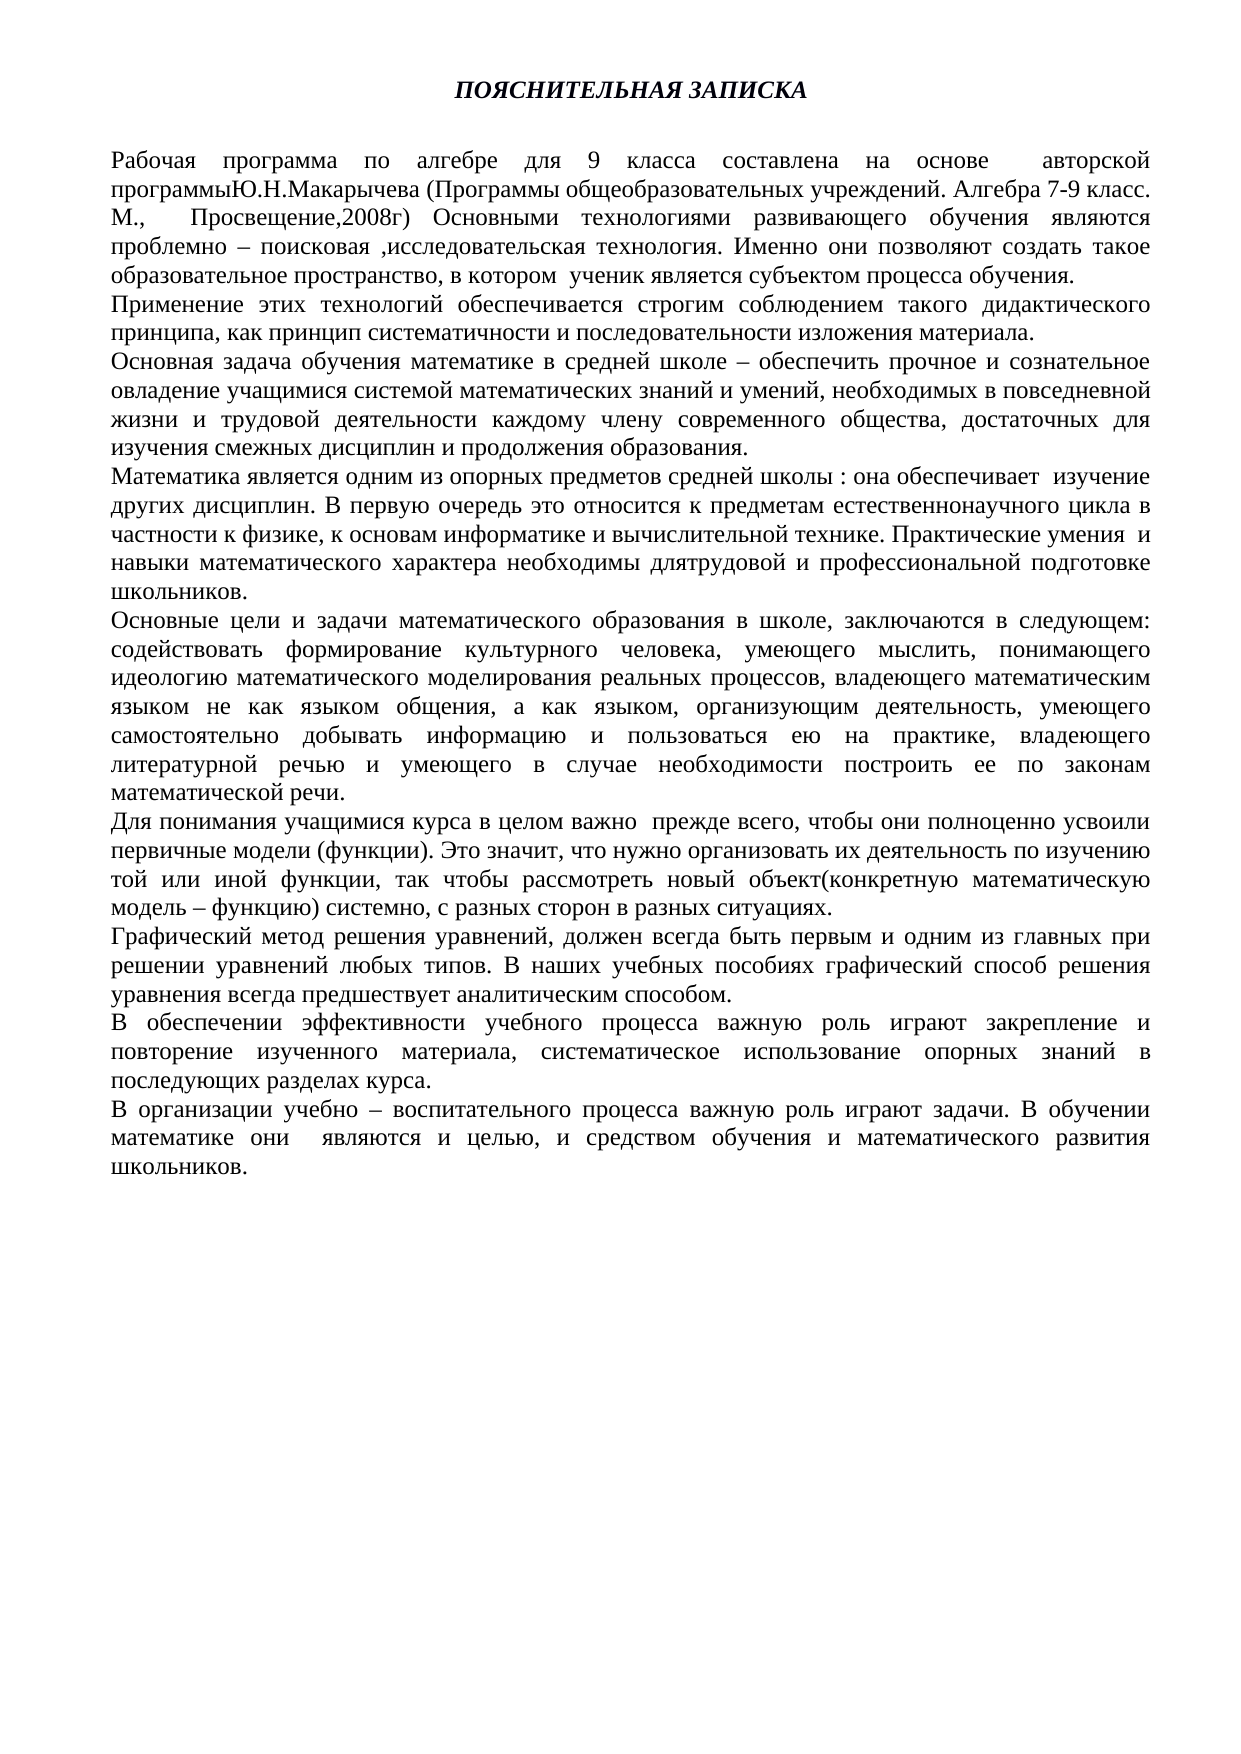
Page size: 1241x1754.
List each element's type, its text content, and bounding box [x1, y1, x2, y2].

text Основные цели и задачи математического образования в школе, заключаются в следующем: содействовать формирование культурного человека, умеющего мыслить, понимающего идеологию математического моделирования реальных процессов, владеющего математическим языком не как языком общения, а как языком, организующим деятельность, умеющего самостоятельно добывать информацию и пользоваться ею на практике, владеющего литературной речью и умеющего в случае необходимости построить ее по законам математической речи. [111, 605, 1152, 806]
text Основная задача обучения математике в средней школе – обеспечить прочное и сознательное овладение учащимися системой математических знаний и умений, необходимых в повседневной жизни и трудовой деятельности каждому члену современного общества, достаточных для изучения смежных дисциплин и продолжения образования. [111, 346, 1152, 461]
text Математика является одним из опорных предметов средней школы : она обеспечивает изучение других дисциплин. В первую очередь это относится к предметам естественнонаучного цикла в частности к физике, к основам информатике и вычислительной технике. Практические умения и навыки математического характера необходимы длятрудовой и профессиональной подготовке школьников. [111, 461, 1152, 605]
text Применение этих технологий обеспечивается строгим соблюдением такого дидактического принципа, как принцип систематичности и последовательности изложения материала. [111, 289, 1152, 346]
text Для понимания учащимися курса в целом важно прежде всего, чтобы они полноценно усвоили первичные модели (функции). Это значит, что нужно организовать их деятельность по изучению той или иной функции, так чтобы рассмотреть новый объект(конкретную математическую модель – функцию) системно, с разных сторон в разных ситуациях. [111, 806, 1152, 921]
text Рабочая программа по алгебре для 9 класса составлена на основе авторской программыЮ.Н.Макарычева (Программы общеобразовательных учреждений. Алгебра 7-9 класс. М., Просвещение,2008г) Основными технологиями развивающего обучения являются проблемно – поисковая ,исследовательская технология. Именно они позволяют создать такое образовательное пространство, в котором ученик является субъектом процесса обучения. [111, 145, 1152, 289]
text В организации учебно – воспитательного процесса важную роль играют задачи. В обучении математике они являются и целью, и средством обучения и математического развития школьников. [111, 1094, 1152, 1180]
subtitle ПОЯСНИТЕЛЬНАЯ ЗАПИСКА [111, 75, 1152, 104]
text Графический метод решения уравнений, должен всегда быть первым и одним из главных при решении уравнений любых типов. В наших учебных пособиях графический способ решения уравнения всегда предшествует аналитическим способом. [111, 921, 1152, 1007]
text В обеспечении эффективности учебного процесса важную роль играют закрепление и повторение изученного материала, систематическое использование опорных знаний в последующих разделах курса. [111, 1007, 1152, 1094]
